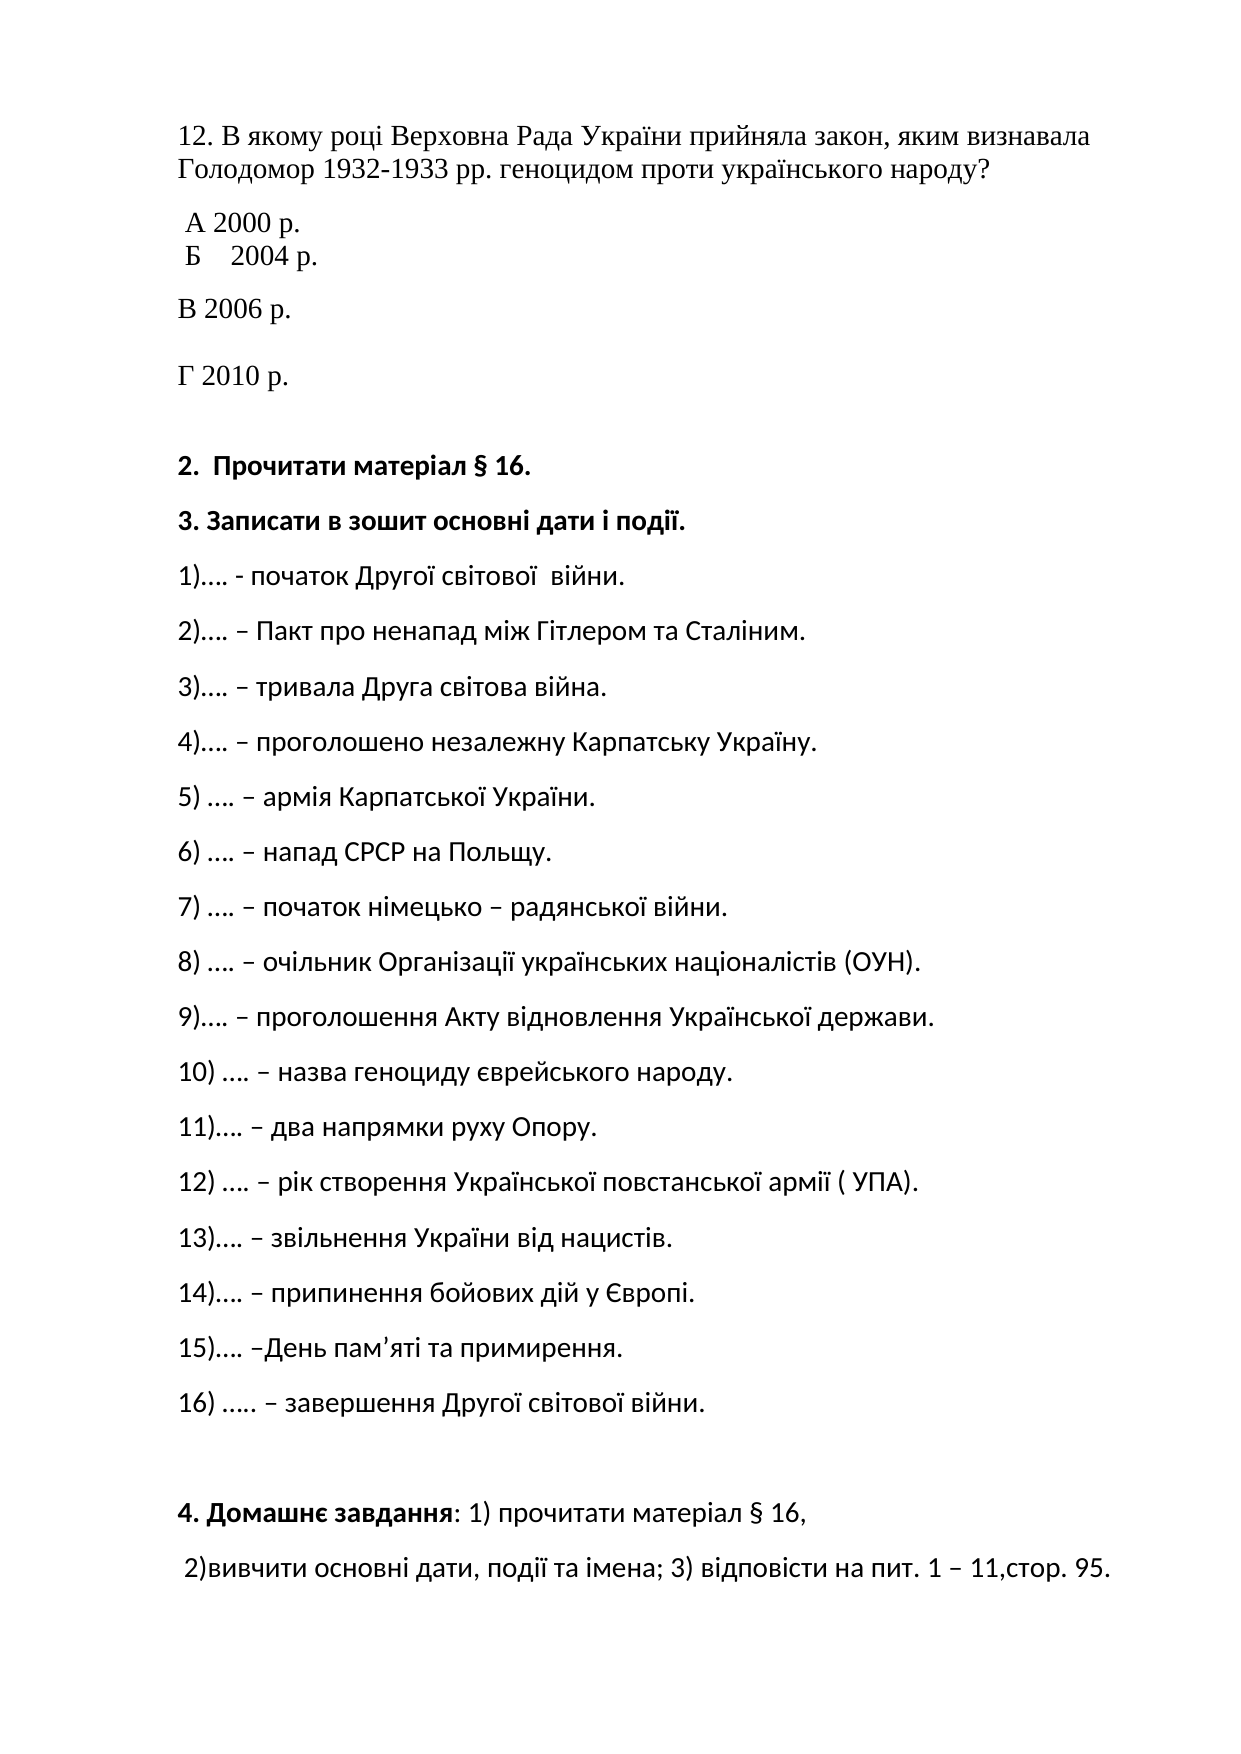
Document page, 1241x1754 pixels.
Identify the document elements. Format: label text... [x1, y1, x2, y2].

text 14)…. – припинення бойових дій у Європі. [177, 1274, 1152, 1309]
text 3)…. – тривала Друга світова війна. [177, 668, 1152, 703]
text Г 2010 р. [177, 358, 1152, 392]
text В 2006 р. [177, 291, 1152, 325]
text 8) …. – очільник Організації українських націоналістів (ОУН). [177, 943, 1152, 979]
text 12. В якому році Верховна Рада України прийняла закон, яким визнавала Голодомор 1932-1933 рр. геноцидом проти українського народу? [177, 118, 1152, 185]
text 3. Записати в зошит основні дати і події. [177, 502, 1152, 538]
text Б 2004 р. [177, 238, 1152, 272]
text 4)…. – проголошено незалежну Карпатську Україну. [177, 723, 1152, 758]
text 6) …. – напад СРСР на Польщу. [177, 833, 1152, 868]
text 2. Прочитати матеріал § 16. [177, 447, 1152, 483]
text 15)…. –День пам’яті та примирення. [177, 1329, 1152, 1364]
text 12) …. – рік створення Української повстанської армії ( УПА). [177, 1163, 1152, 1199]
text А 2000 р. [177, 205, 1152, 238]
text 4. Домашнє завдання: 1) прочитати матеріал § 16, [177, 1494, 1152, 1530]
text 2)…. – Пакт про ненапад між Гітлером та Сталіним. [177, 612, 1152, 648]
text 1)…. - початок Другої світової війни. [177, 557, 1152, 593]
text 9)…. – проголошення Акту відновлення Української держави. [177, 998, 1152, 1034]
text 13)…. – звільнення України від нацистів. [177, 1219, 1152, 1254]
text 16) ….. – завершення Другої світової війни. [177, 1384, 1152, 1419]
text 10) …. – назва геноциду єврейського народу. [177, 1053, 1152, 1089]
text 7) …. – початок німецько – радянської війни. [177, 888, 1152, 924]
text 5) …. – армія Карпатської України. [177, 778, 1152, 813]
text 11)…. – два напрямки руху Опору. [177, 1108, 1152, 1144]
text 2)вивчити основні дати, події та імена; 3) відповісти на пит. 1 – 11,стор. 95. [177, 1549, 1152, 1585]
